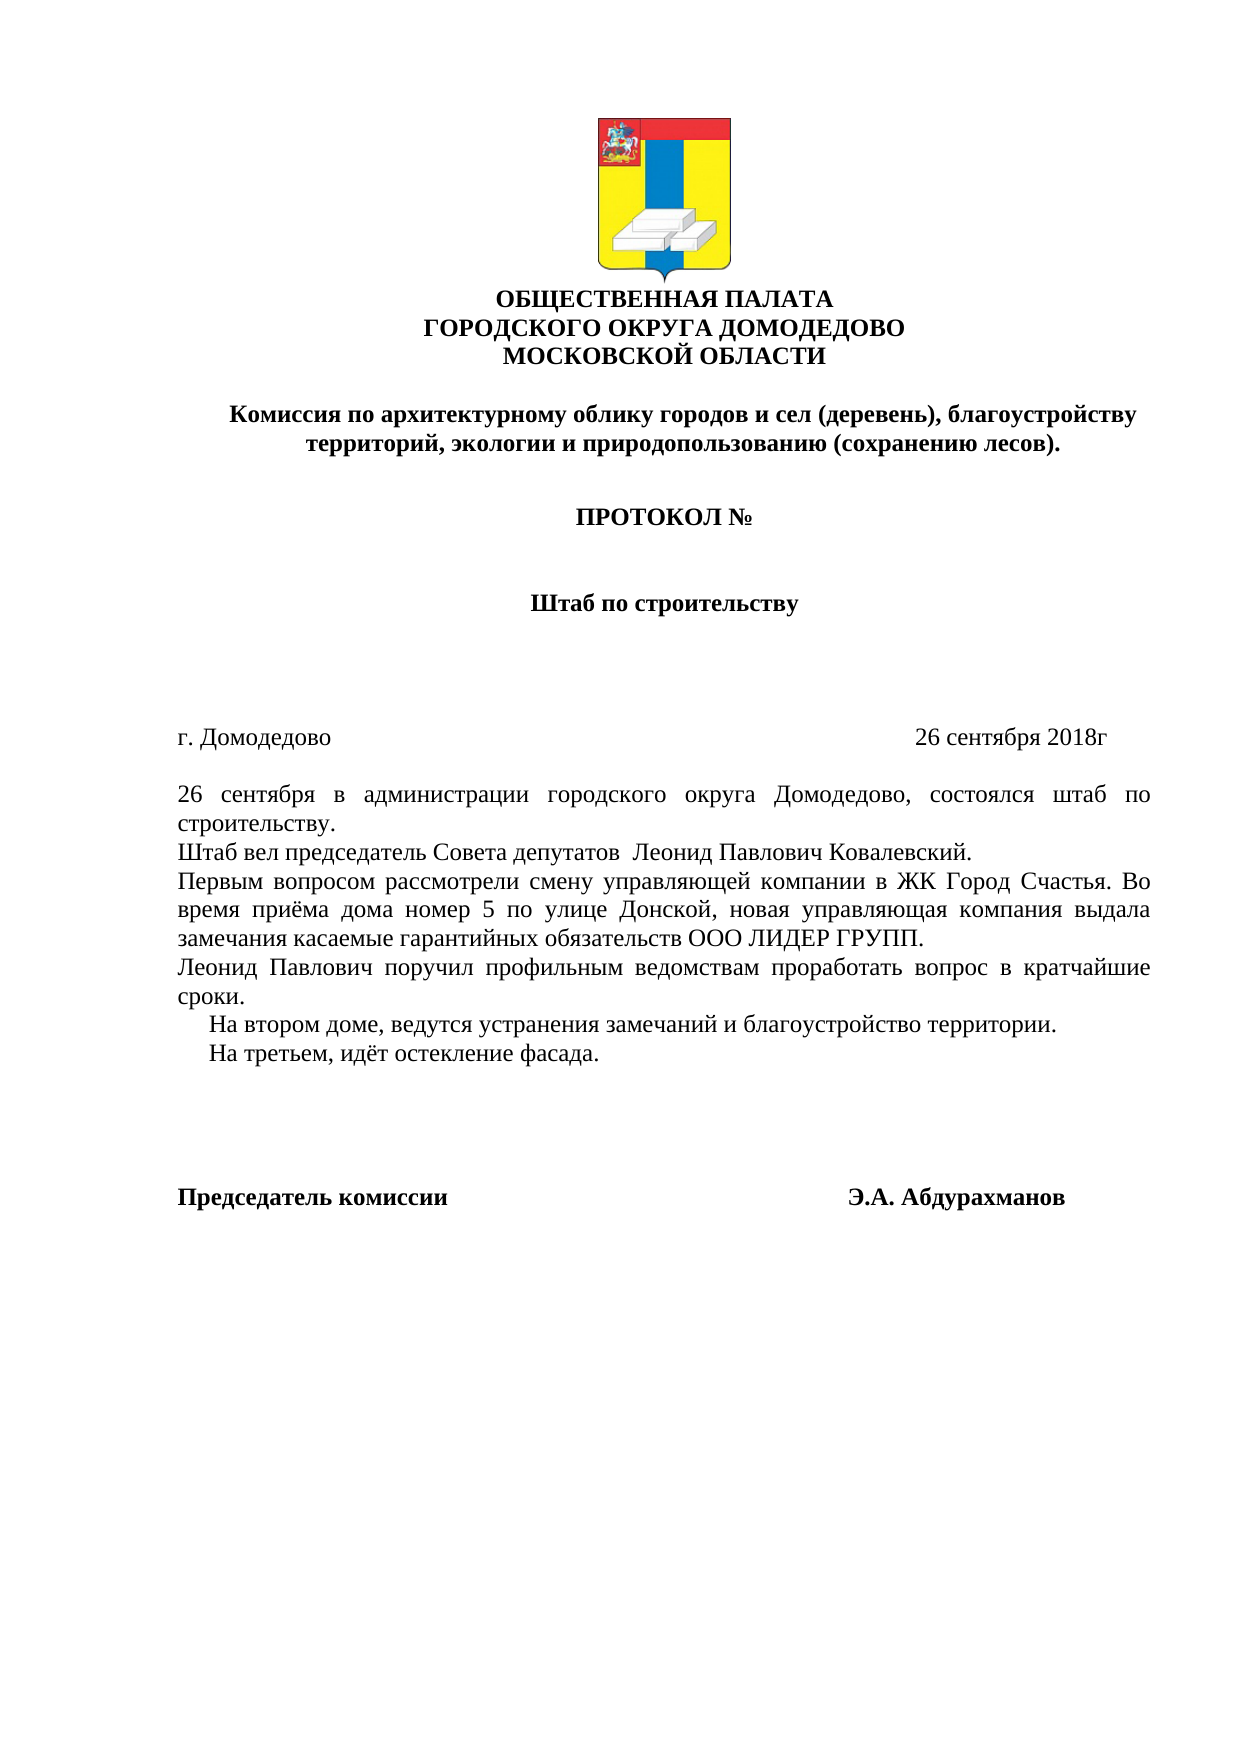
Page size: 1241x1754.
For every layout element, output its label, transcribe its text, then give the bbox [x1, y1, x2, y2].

text ПРОТОКОЛ № [177, 502, 1152, 531]
text На третьем, идёт остекление фасада. [177, 1038, 1152, 1067]
text Штаб вел председатель Совета депутатов Леонид Павлович Ковалевский. [177, 837, 1152, 866]
picture [598, 118, 731, 284]
text 26 сентября в администрации городского округа Домодедово, состоялся штаб по строительству. [177, 779, 1152, 837]
text Комиссия по архитектурному облику городов и сел (деревень), благоустройству территорий, экологии и природопользованию (сохранению лесов). [215, 399, 1152, 456]
text Леонид Павлович поручил профильным ведомствам проработать вопрос в кратчайшие сроки. [177, 952, 1152, 1009]
text г. Домодедово 26 сентября 2018г [177, 722, 1152, 751]
text ГОРОДСКОГО ОКРУГА ДОМОДЕДОВО [177, 313, 1152, 341]
text ОБЩЕСТВЕННАЯ ПАЛАТА [177, 284, 1152, 313]
text На втором доме, ведутся устранения замечаний и благоустройство территории. [177, 1009, 1152, 1038]
text МОСКОВСКОЙ ОБЛАСТИ [177, 341, 1152, 370]
text Председатель комиссии Э.А. Абдурахманов [177, 1182, 1152, 1211]
text Первым вопросом рассмотрели смену управляющей компании в ЖК Город Счастья. Во время приёма дома номер 5 по улице Донской, новая управляющая компания выдала замечания касаемые гарантийных обязательств ООО ЛИДЕР ГРУПП. [177, 866, 1152, 952]
text Штаб по строительству [177, 588, 1152, 617]
